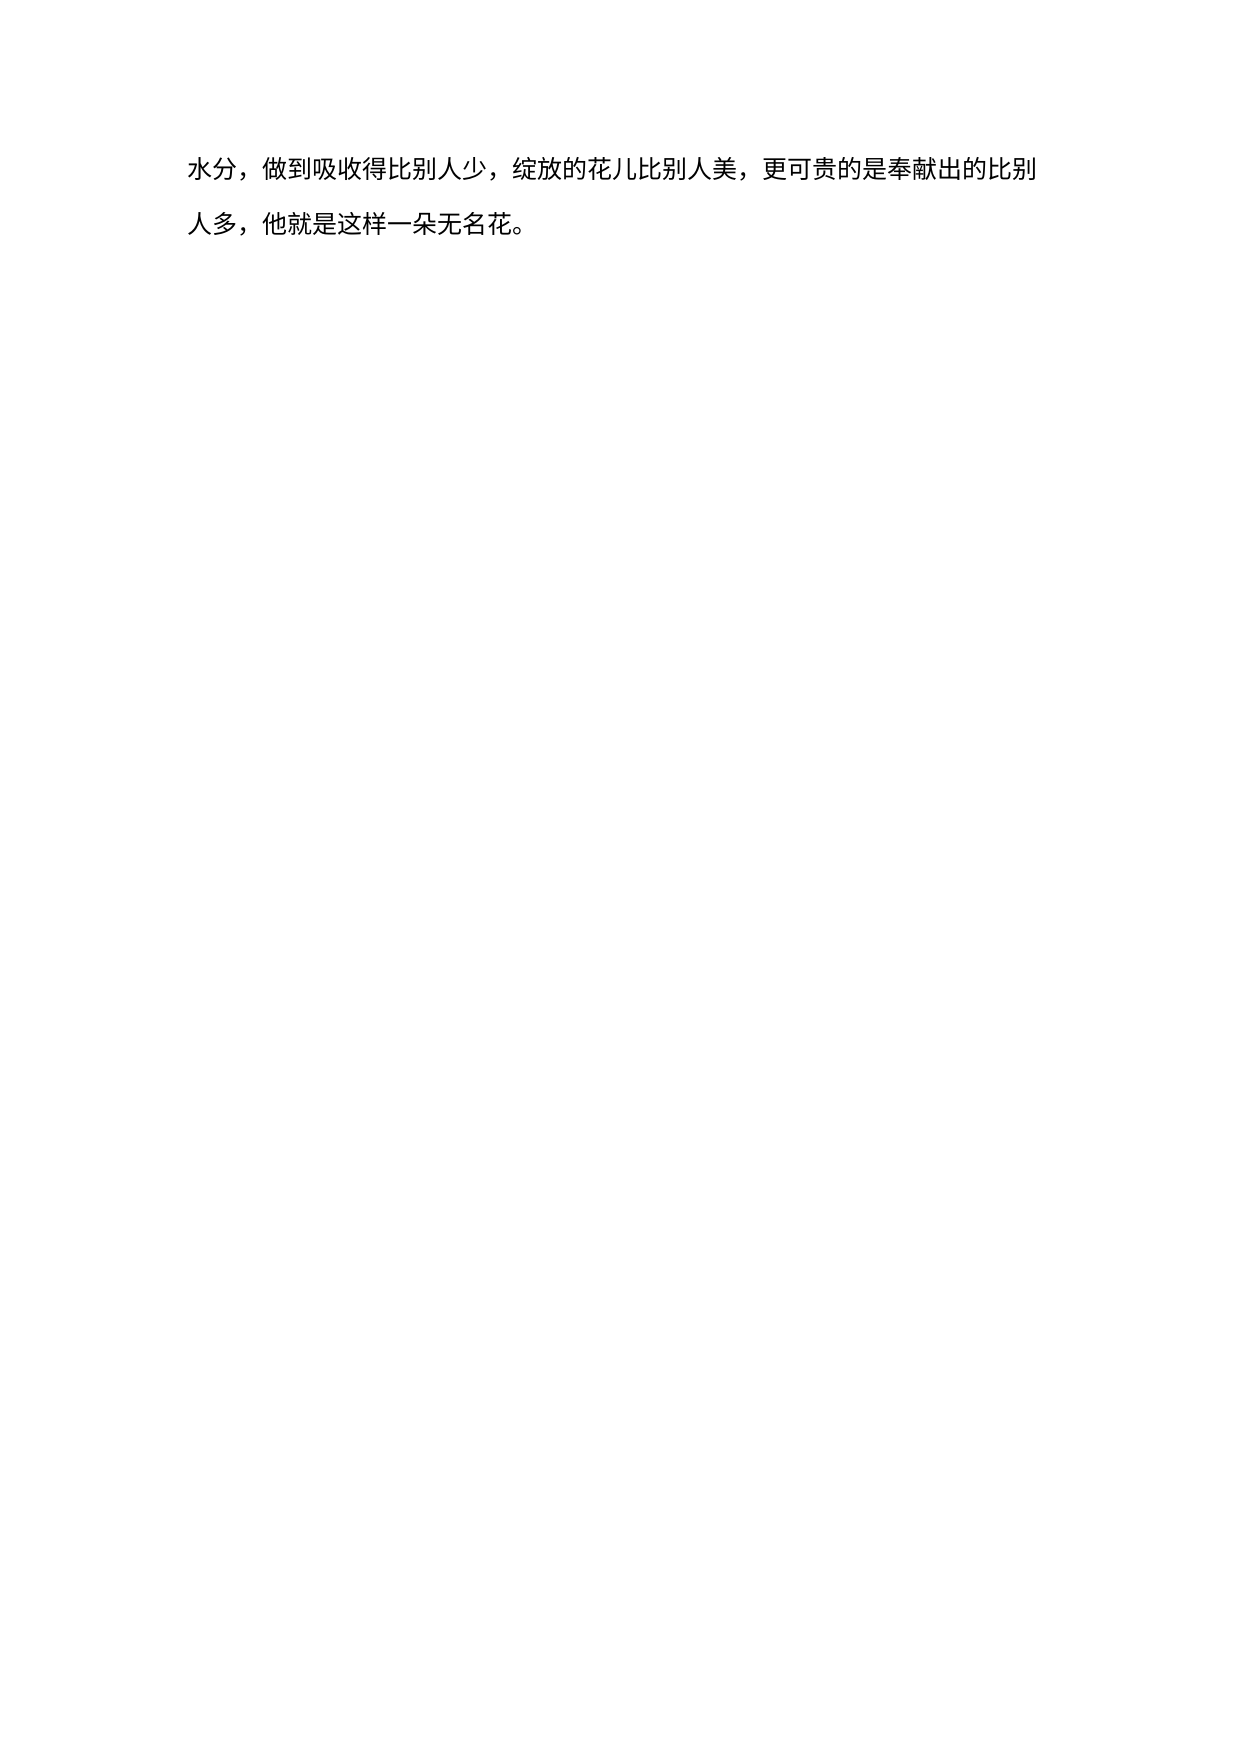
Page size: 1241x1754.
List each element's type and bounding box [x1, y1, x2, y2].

text [187, 150, 1053, 241]
